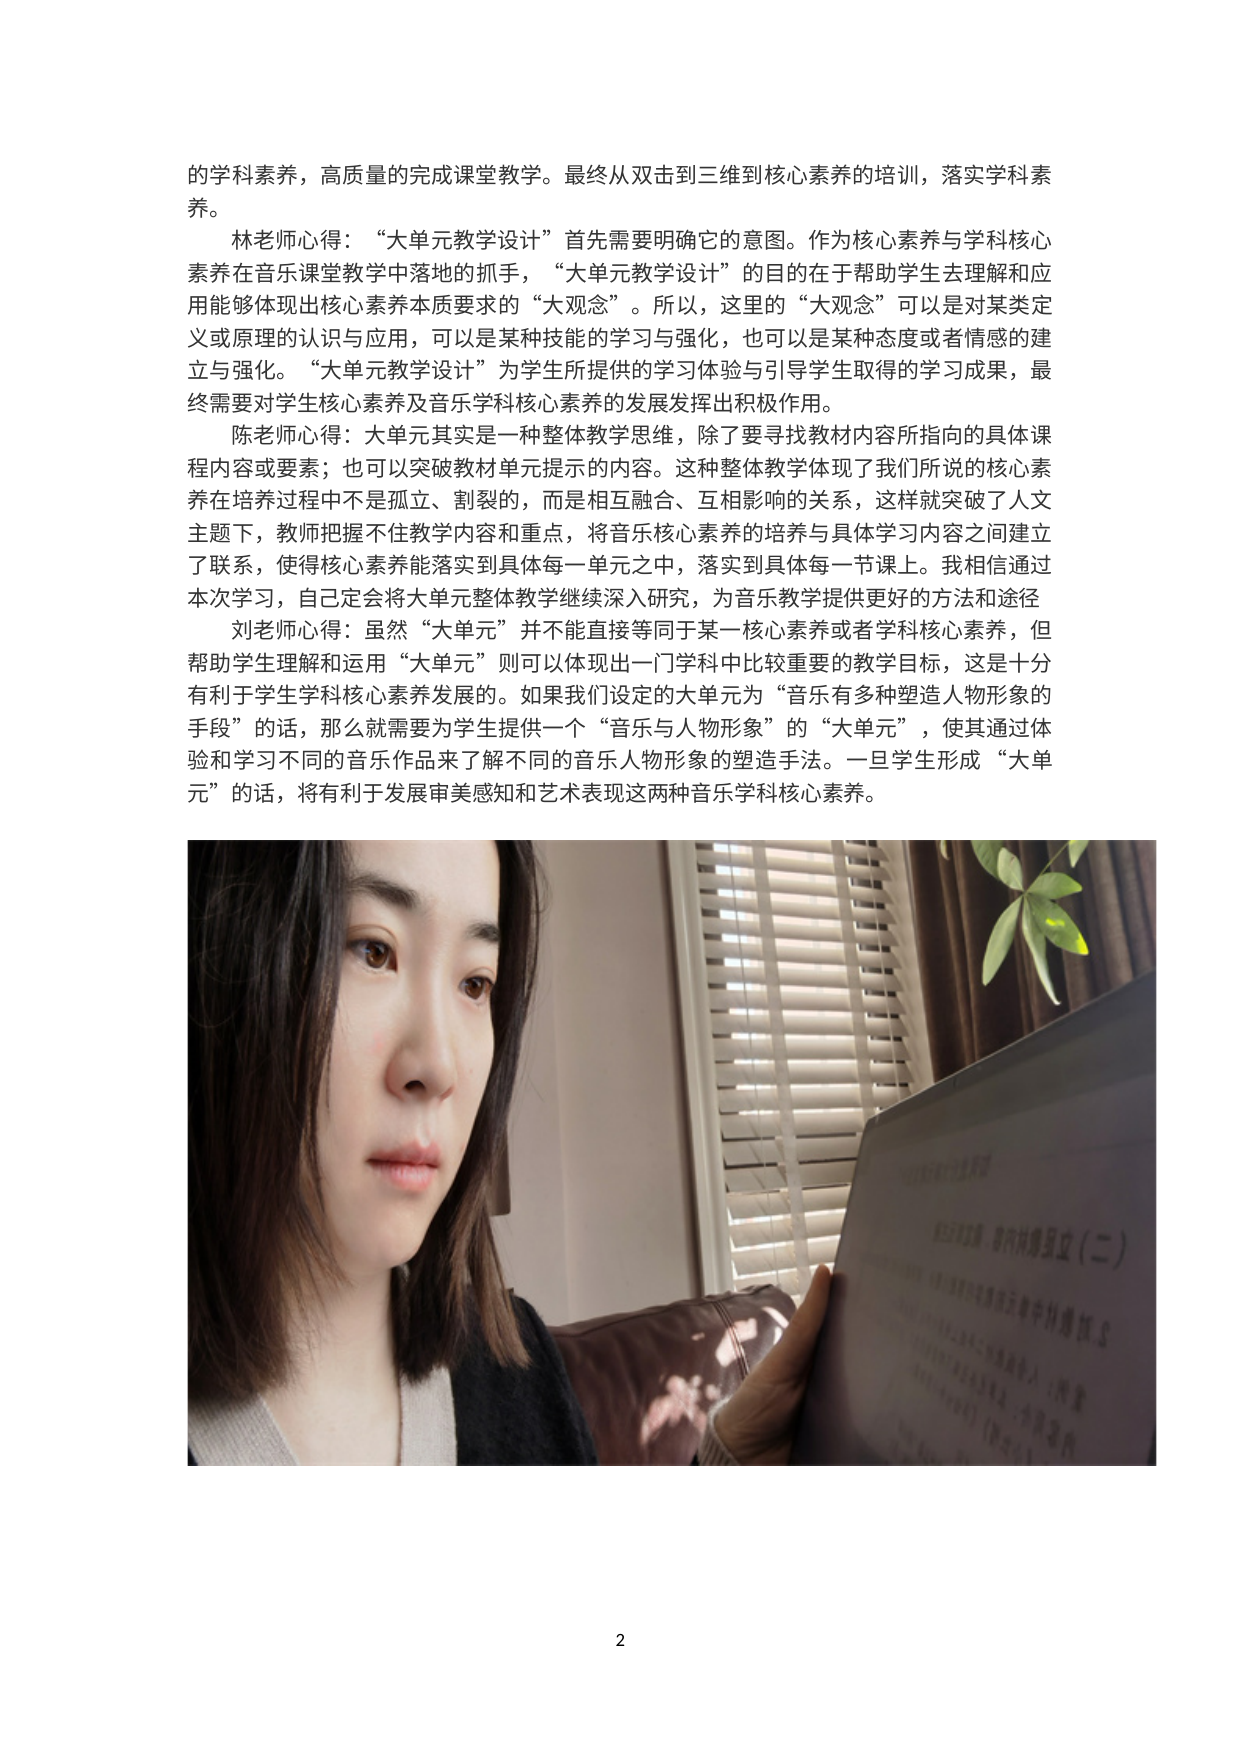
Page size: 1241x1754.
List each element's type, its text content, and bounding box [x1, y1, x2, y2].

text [187, 158, 1053, 223]
text 林老师心得：“大单元教学设计”首先需要明确它的意图。作为核心素养与学科核心素养在音乐课堂教学中落地的抓手，“大单元教学设计”的目的在于帮助学生去理解和应用能够体现出核心素养本质要求的“大观念”。所以，这里的“大观念”可以是对某类定义或原理的认识与应用，可以是某种技能的学习与强化，也可以是某种态度或者情感的建立与强化。“大单元教学设计”为学生所提供的学习体验与引导学生取得的学习成果，最终需要对学生核心素养及音乐学科核心素养的发展发挥出积极作用。 [187, 223, 1053, 418]
text 陈老师心得：大单元其实是一种整体教学思维，除了要寻找教材内容所指向的具体课程内容或要素；也可以突破教材单元提示的内容。这种整体教学体现了我们所说的核心素养在培养过程中不是孤立、割裂的，而是相互融合、互相影响的关系，这样就突破了人文主题下，教师把握不住教学内容和重点，将音乐核心素养的培养与具体学习内容之间建立了联系，使得核心素养能落实到具体每一单元之中，落实到具体每一节课上。我相信通过本次学习，自己定会将大单元整体教学继续深入研究，为音乐教学提供更好的方法和途径 [187, 418, 1053, 613]
picture [187, 840, 1157, 1466]
text 刘老师心得：虽然“大单元”并不能直接等同于某一核心素养或者学科核心素养，但帮助学生理解和运用“大单元”则可以体现出一门学科中比较重要的教学目标，这是十分有利于学生学科核心素养发展的。如果我们设定的大单元为“音乐有多种塑造人物形象的手段”的话，那么就需要为学生提供一个“音乐与人物形象”的“大单元”，使其通过体验和学习不同的音乐作品来了解不同的音乐人物形象的塑造手法。一旦学生形成“大单元”的话，将有利于发展审美感知和艺术表现这两种音乐学科核心素养。 [187, 613, 1053, 808]
